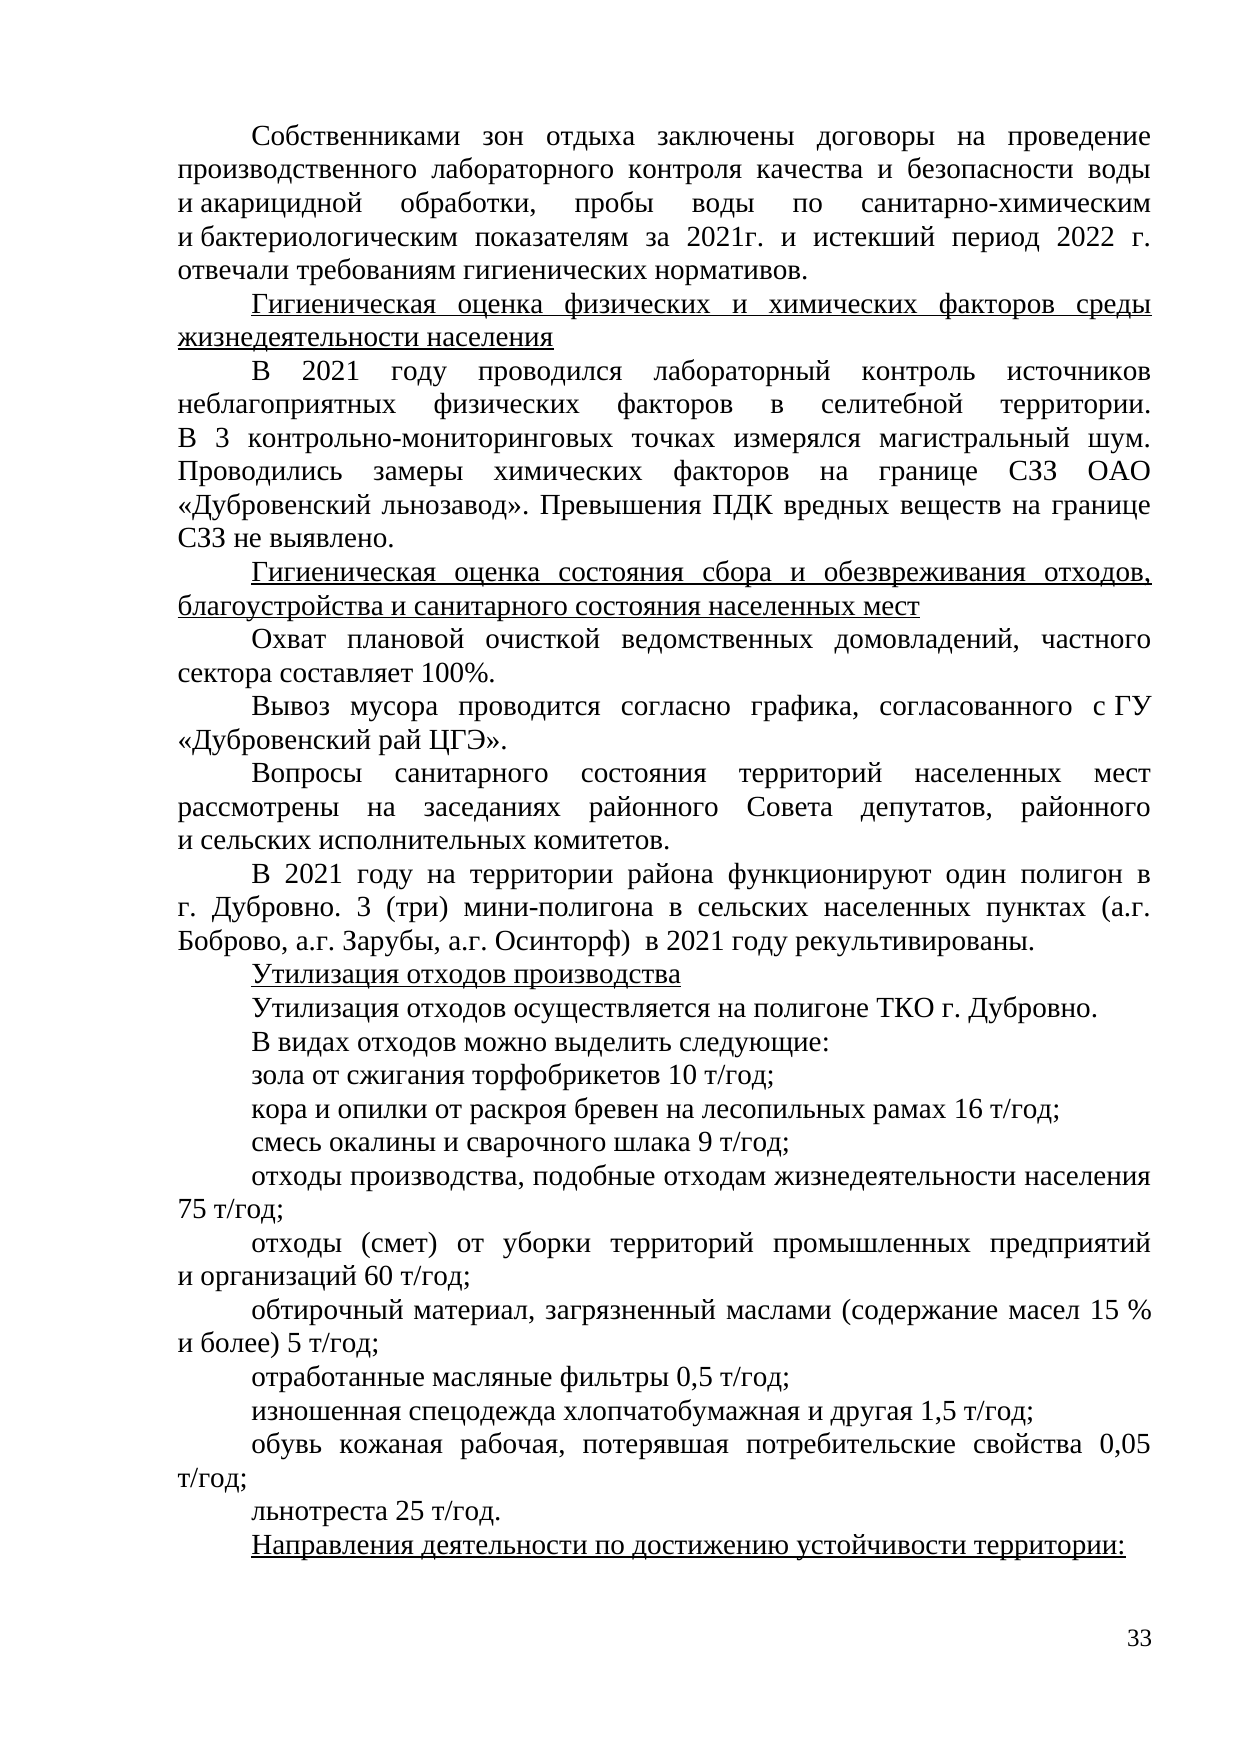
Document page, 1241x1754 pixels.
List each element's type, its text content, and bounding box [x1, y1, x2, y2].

text Собственниками зон отдыха заключены договоры на проведение производственного лабораторного контроля качества и безопасности воды и акарицидной обработки, пробы воды по санитарно-химическим и бактериологическим показателям за 2021г. и истекший период 2022 г. отвечали требованиям гигиенических нормативов. [177, 118, 1152, 286]
text Гигиеническая оценка физических и химических факторов среды жизнедеятельности населения [177, 286, 1152, 353]
text отходы производства, подобные отходам жизнедеятельности населения 75 т/год; [177, 1158, 1152, 1225]
text кора и опилки от раскроя бревен на лесопильных рамах 16 т/год; [177, 1091, 1152, 1124]
text отработанные масляные фильтры 0,5 т/год; [177, 1359, 1152, 1393]
text Вопросы санитарного состояния территорий населенных мест рассмотрены на заседаниях районного Совета депутатов, районного и сельских исполнительных комитетов. [177, 755, 1152, 856]
text Утилизация отходов осуществляется на полигоне ТКО г. Дубровно. [177, 990, 1152, 1024]
text В 2021 году на территории района функционируют один полигон в г. Дубровно. 3 (три) мини-полигона в сельских населенных пунктах (а.г. Боброво, а.г. Зарубы, а.г. Осинторф) в 2021 году рекультивированы. [177, 856, 1152, 957]
text Гигиеническая оценка состояния сбора и обезвреживания отходов, благоустройства и санитарного состояния населенных мест [177, 554, 1152, 621]
text льнотреста 25 т/год. [177, 1493, 1152, 1527]
text смесь окалины и сварочного шлака 9 т/год; [177, 1124, 1152, 1158]
text В 2021 году проводился лабораторный контроль источников неблагоприятных физических факторов в селитебной территории. В 3 контрольно-мониторинговых точках измерялся магистральный шум. Проводились замеры химических факторов на границе СЗЗ ОАО «Дубровенский льнозавод». Превышения ПДК вредных веществ на границе СЗЗ не выявлено. [177, 353, 1152, 554]
text отходы (смет) от уборки территорий промышленных предприятий и организаций 60 т/год; [177, 1225, 1152, 1292]
text Вывоз мусора проводится согласно графика, согласованного с ГУ «Дубровенский рай ЦГЭ». [177, 688, 1152, 755]
text Утилизация отходов производства [177, 957, 1152, 990]
text обувь кожаная рабочая, потерявшая потребительские свойства 0,05 т/год; [177, 1426, 1152, 1493]
text зола от сжигания торфобрикетов 10 т/год; [177, 1057, 1152, 1091]
text обтирочный материал, загрязненный маслами (содержание масел 15 % и более) 5 т/год; [177, 1292, 1152, 1359]
text Охват плановой очисткой ведомственных домовладений, частного сектора составляет 100%. [177, 621, 1152, 688]
text изношенная спецодежда хлопчатобумажная и другая 1,5 т/год; [177, 1393, 1152, 1426]
text Направления деятельности по достижению устойчивости территории: [177, 1527, 1152, 1560]
text В видах отходов можно выделить следующие: [177, 1024, 1152, 1057]
